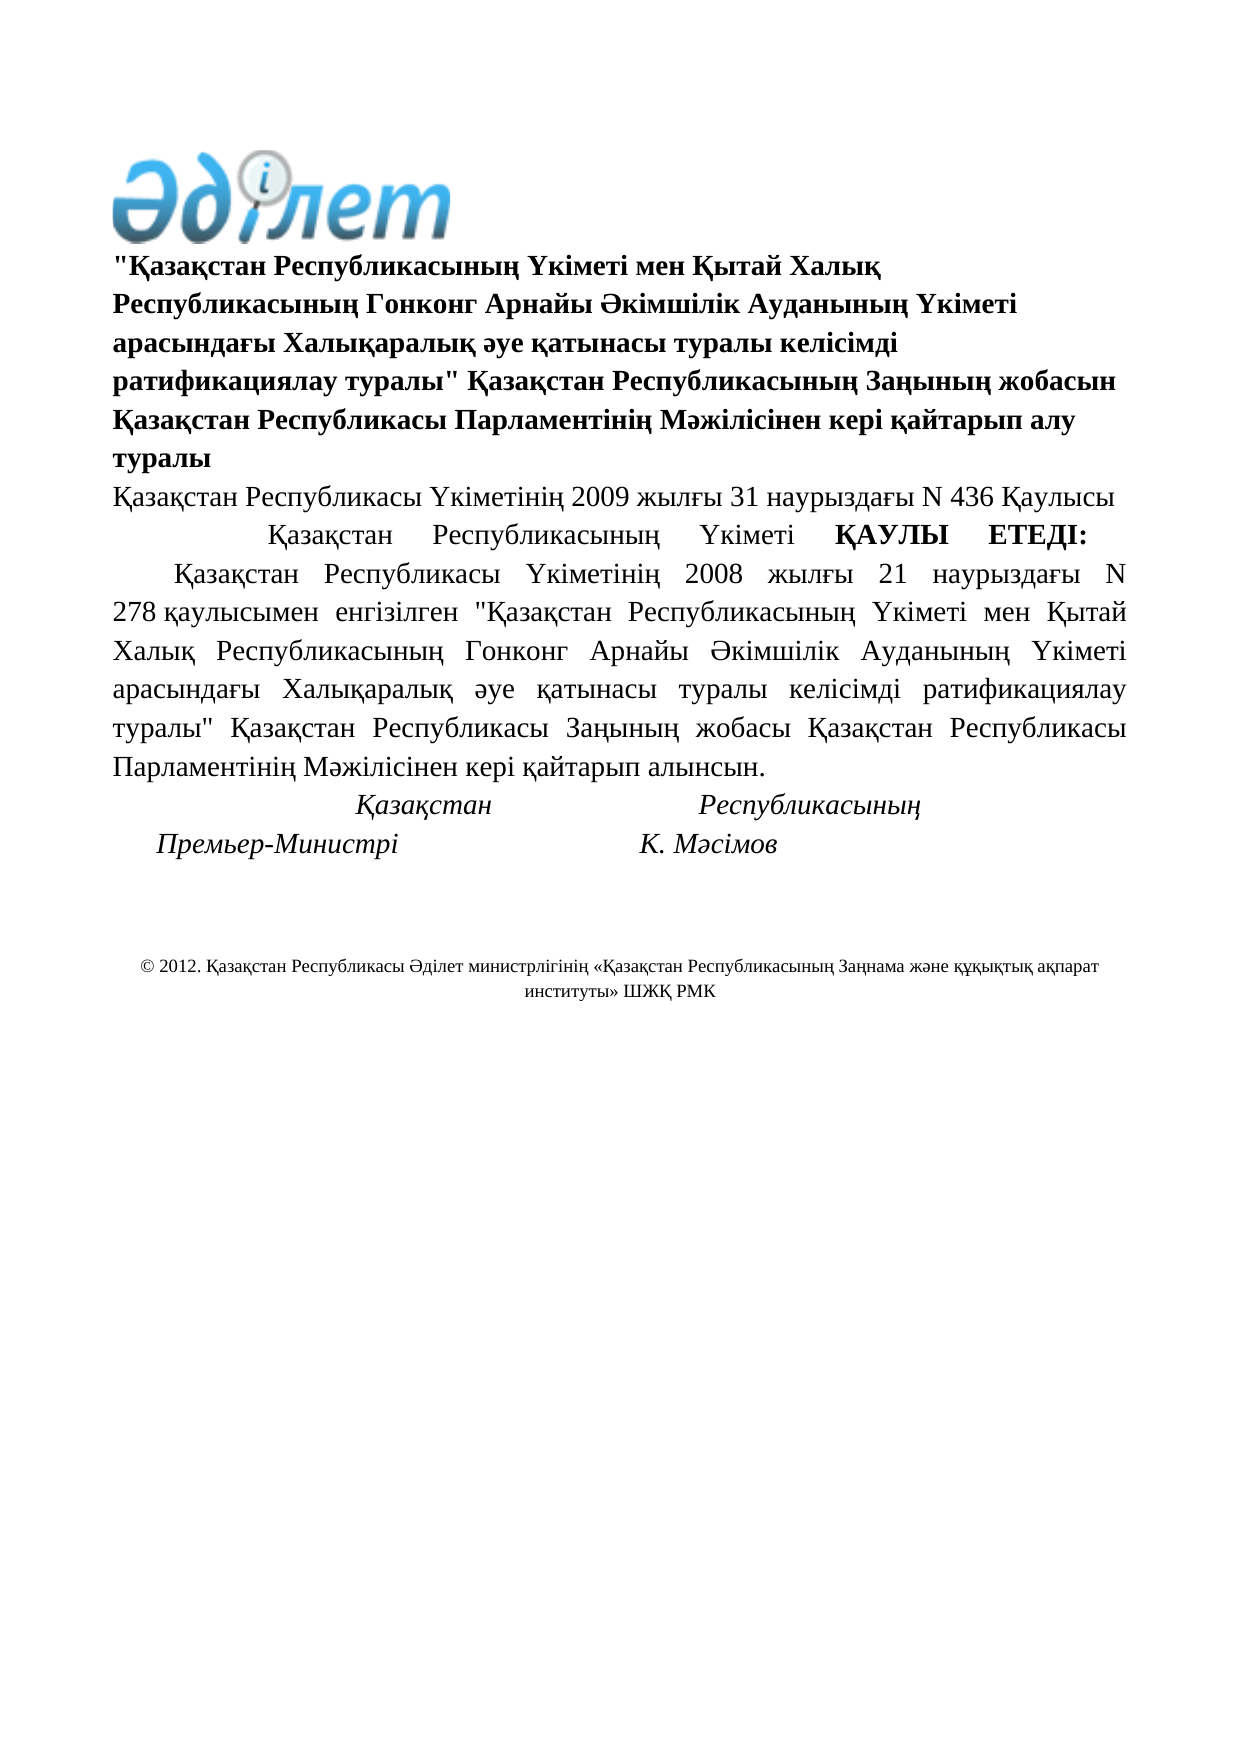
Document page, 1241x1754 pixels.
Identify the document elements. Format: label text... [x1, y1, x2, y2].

picture [112, 150, 451, 244]
text Қазақстан Республикасының Үкіметі ҚАУЛЫ ЕТЕДІ: Қазақстан Республикасы Үкіметінің 2008 жылғы 21 наурыздағы N 278 қаулысымен енгізілген "Қазақстан Республикасының Үкіметі мен Қытай Халық Республикасының Гонконг Арнайы Әкімшілік Ауданының Үкіметі арасындағы Халықаралық әуе қатынасы туралы келісімді ратификациялау туралы" Қазақстан Республикасы Заңының жобасы Қазақстан Республикасы Парламентінің Мәжілісінен кері қайтарып алынсын. [112, 517, 1128, 782]
text "Қазақстан Республикасының Үкіметі мен Қытай Халық Республикасының Гонконг Арнайы Әкімшілік Ауданының Үкіметі арасындағы Халықаралық әуе қатынасы туралы келісімді ратификациялау туралы" Қазақстан Республикасының Заңының жобасын Қазақстан Республикасы Парламентінің Мәжілісінен кері қайтарып алу туралы [112, 248, 1128, 474]
text Қазақстан Республикасы Үкіметінің 2009 жылғы 31 наурыздағы N 436 Қаулысы [112, 479, 1128, 512]
text Қазақстан Республикасының Премьер-Министрі К. Мәсімов [112, 787, 1128, 859]
text © 2012. Қазақстан Республикасы Әділет министрлігінің «Қазақстан Республикасының Заңнама және құқықтық ақпарат институты» ШЖҚ РМК [112, 955, 1128, 1001]
